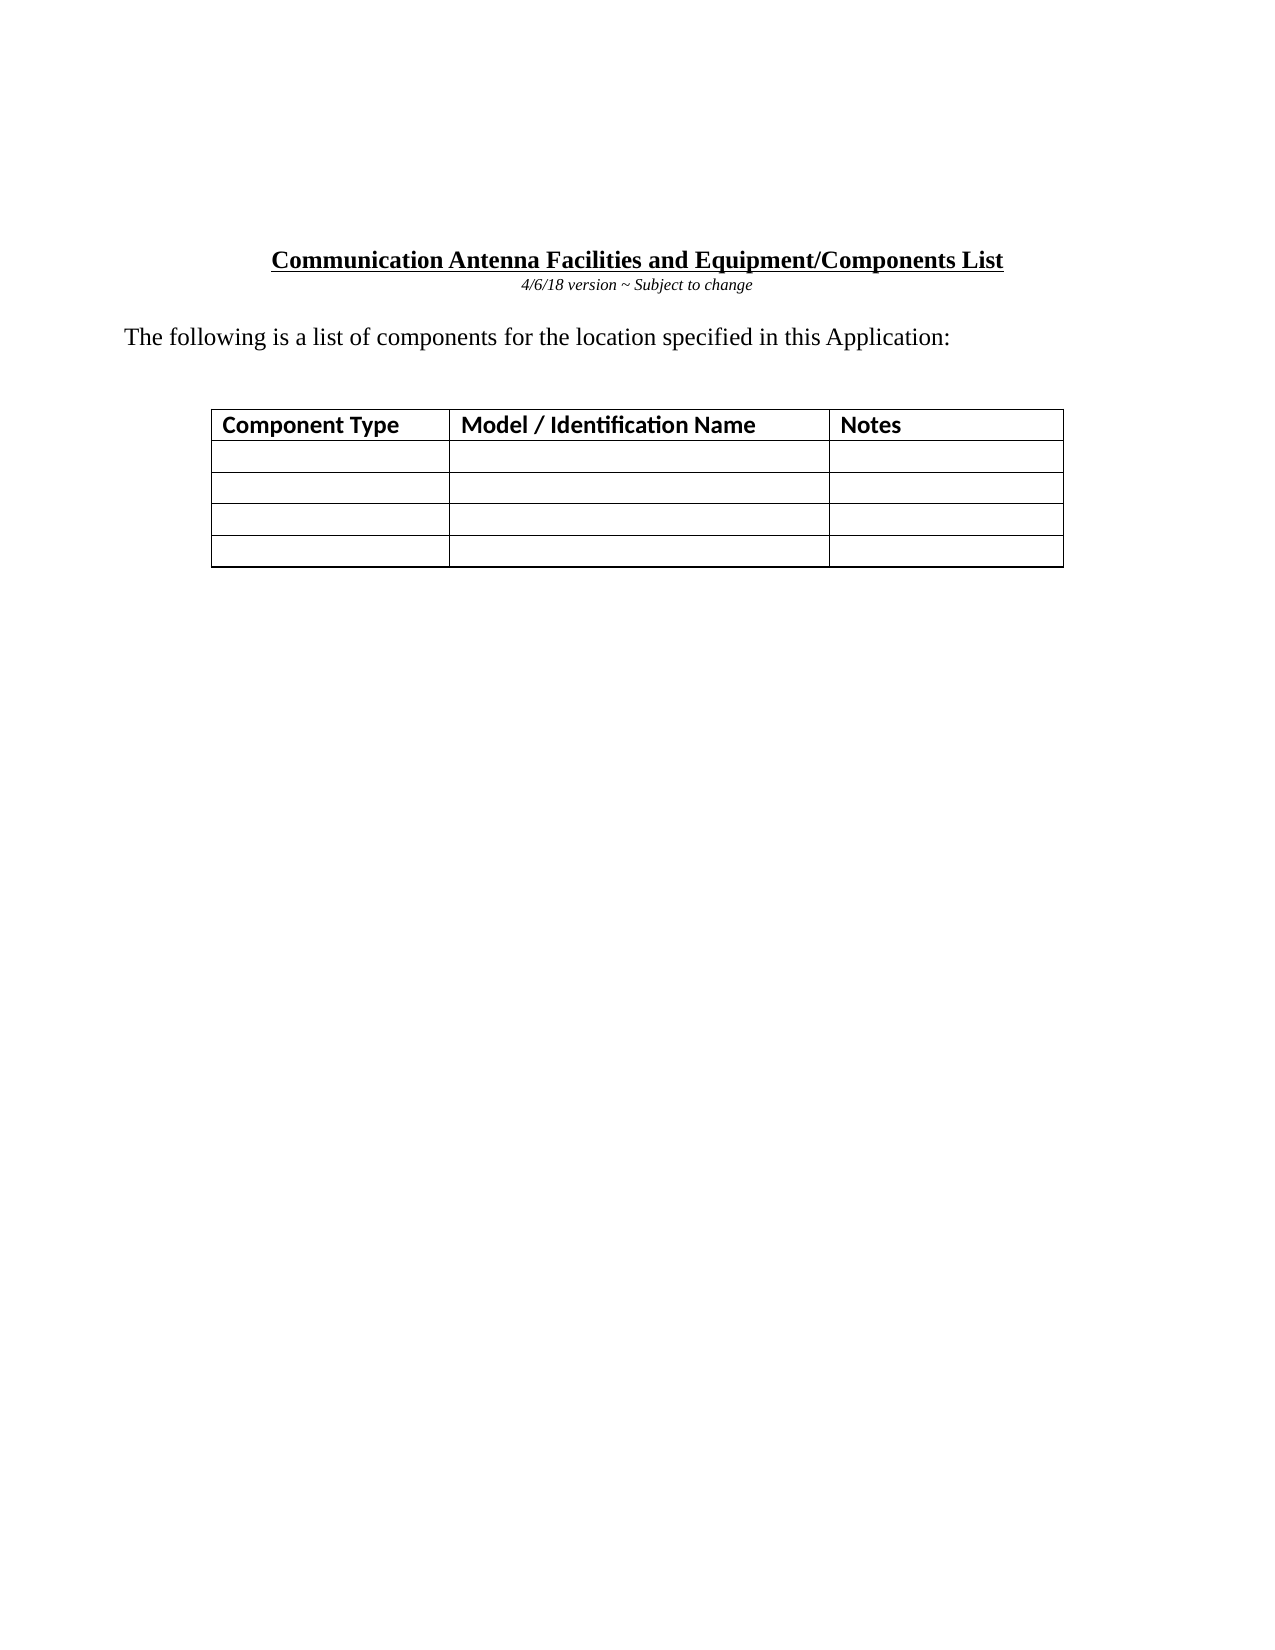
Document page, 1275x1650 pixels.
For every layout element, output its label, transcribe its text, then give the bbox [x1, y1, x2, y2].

table_cell [830, 504, 1063, 535]
table_cell [212, 473, 449, 503]
table_cell [450, 536, 829, 566]
table_cell [212, 504, 449, 535]
text Communication Antenna Facilities and Equipment/Components List [118, 246, 1157, 274]
table_cell [830, 473, 1063, 503]
text 4/6/18 version ~ Subject to change [118, 274, 1157, 293]
table_header Component Type [212, 410, 449, 440]
table_cell [450, 473, 829, 503]
table_cell [212, 536, 449, 566]
text The following is a list of components for the location specified in this Application: [118, 322, 1157, 351]
table_cell [450, 504, 829, 535]
table_cell [450, 441, 829, 472]
table_cell [212, 441, 449, 472]
table_header Notes [830, 410, 1063, 440]
table_cell [830, 536, 1063, 566]
table_header Model / Identification Name [450, 410, 829, 440]
table_cell [830, 441, 1063, 472]
